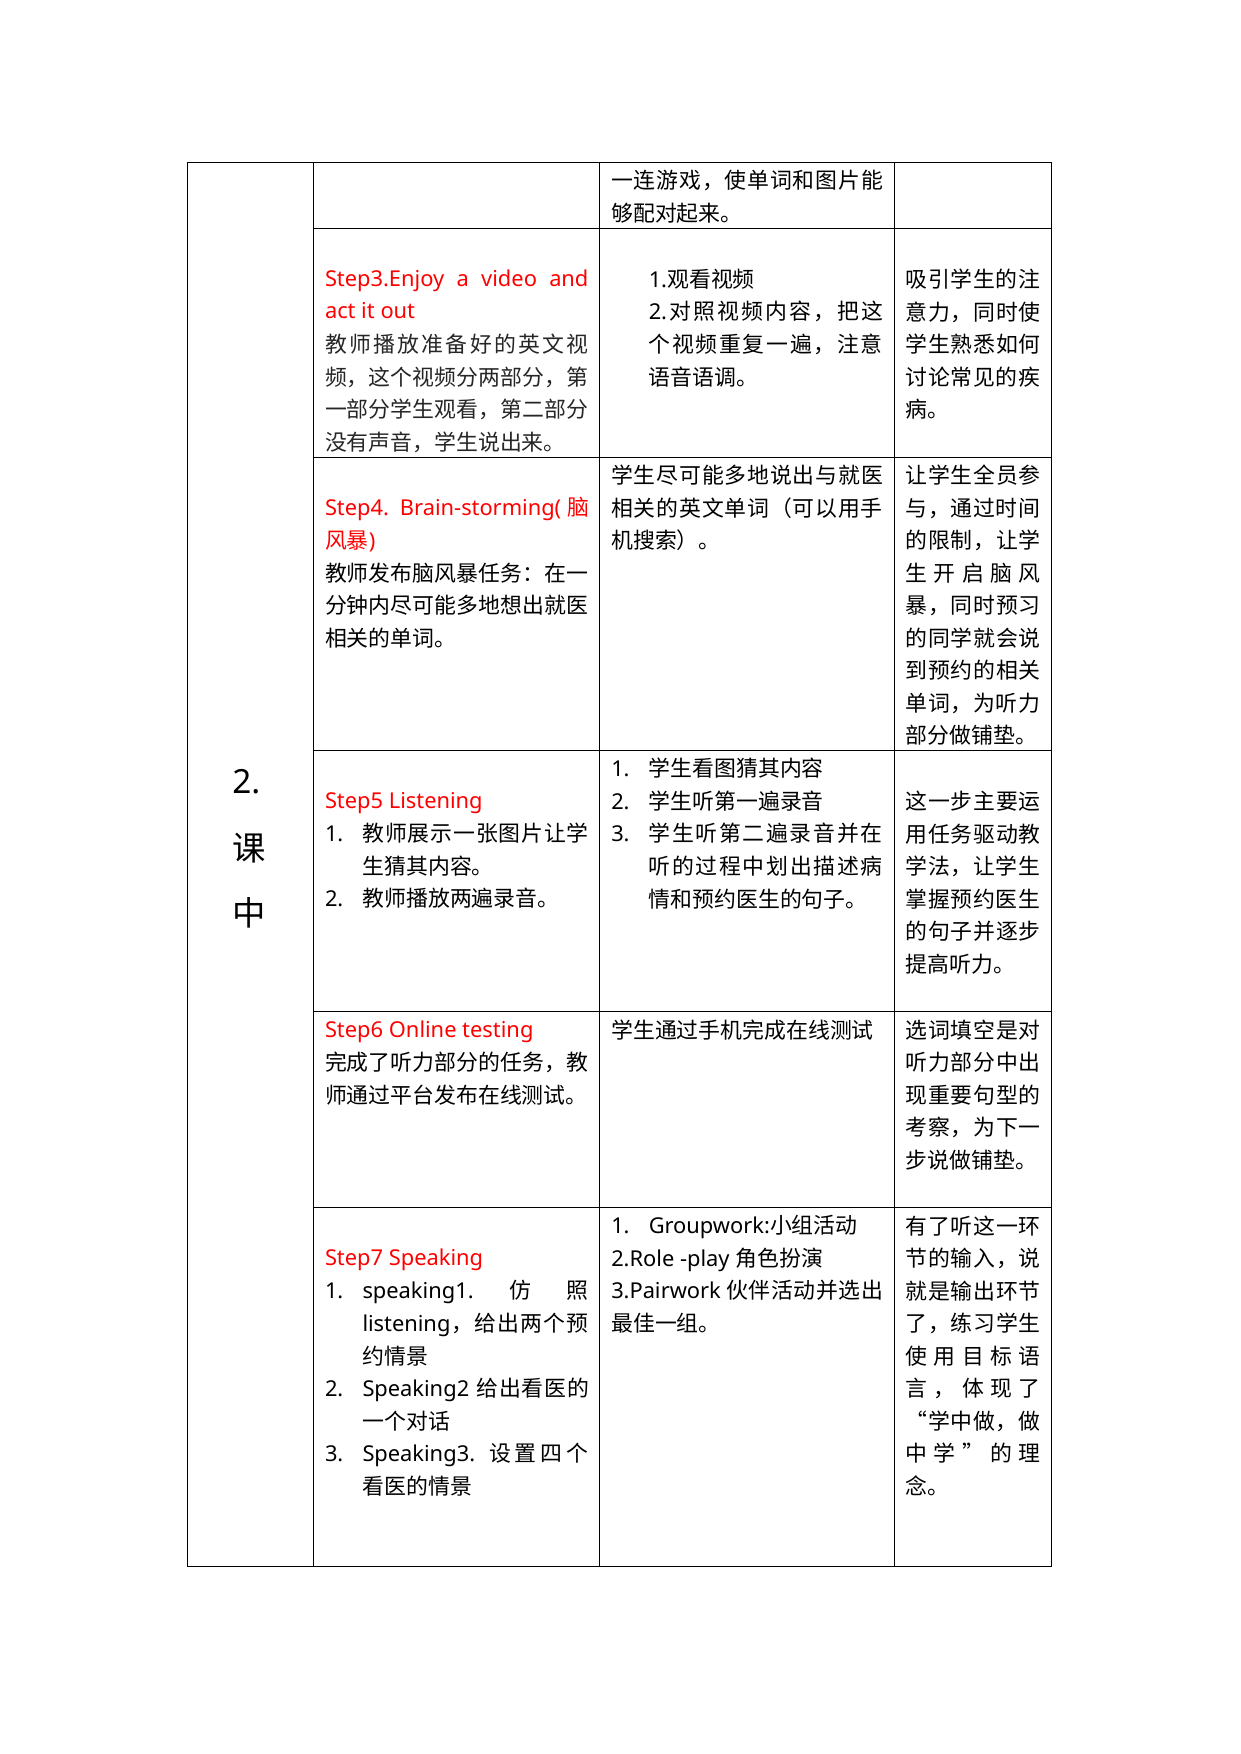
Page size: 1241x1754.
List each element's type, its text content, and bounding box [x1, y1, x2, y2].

table_cell Step7 Speaking speaking1.仿照listening，给出两个预约情景 Speaking2 给出看医的一个对话 Speaking3. 设置四个看医的情景 [314, 1208, 599, 1566]
table_cell 学生尽可能多地说出与就医相关的英文单词（可以用手机搜索）。 [600, 458, 894, 750]
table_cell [895, 163, 1051, 228]
table_cell 选词填空是对听力部分中出现重要句型的考察，为下一步说做铺垫。 [895, 1012, 1051, 1207]
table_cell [600, 163, 894, 228]
table_cell 这一步主要运用任务驱动教学法，让学生掌握预约医生的句子并逐步提高听力。 [895, 751, 1051, 1011]
table_cell Step6 Online testing 完成了听力部分的任务，教师通过平台发布在线测试。 [314, 1012, 599, 1207]
table_cell 吸引学生的注意力，同时使学生熟悉如何讨论常见的疾病。 [895, 229, 1051, 457]
table_cell 有了听这一环节的输入，说就是输出环节了，练习学生使用目标语言，体现了“学中做，做中学”的理念。 [895, 1208, 1051, 1566]
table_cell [314, 163, 599, 228]
table_cell 1.观看视频 2.对照视频内容，把这个视频重复一遍，注意语音语调。 [600, 229, 894, 457]
table_cell 学生看图猜其内容 学生听第一遍录音 学生听第二遍录音并在听的过程中划出描述病情和预约医生的句子。 [600, 751, 894, 1011]
table_cell 让学生全员参与，通过时间的限制，让学生开启脑风暴，同时预习的同学就会说到预约的相关单词，为听力部分做铺垫。 [895, 458, 1051, 750]
table_cell Step4. Brain-storming(脑风暴) 教师发布脑风暴任务：在一分钟内尽可能多地想出就医相关的单词。 [314, 458, 599, 750]
table_cell Step3.Enjoy a video and act it out 教师播放准备好的英文视频，这个视频分两部分，第一部分学生观看，第二部分没有声音，学生说出来。 [314, 229, 599, 457]
table_cell Step5 Listening 教师展示一张图片让学生猜其内容。 教师播放两遍录音。 [314, 751, 599, 1011]
table_cell 学生通过手机完成在线测试 [600, 1012, 894, 1207]
table_cell Groupwork:小组活动 2.Role -play 角色扮演 3.Pairwork伙伴活动并选出最佳一组。 [600, 1208, 894, 1566]
